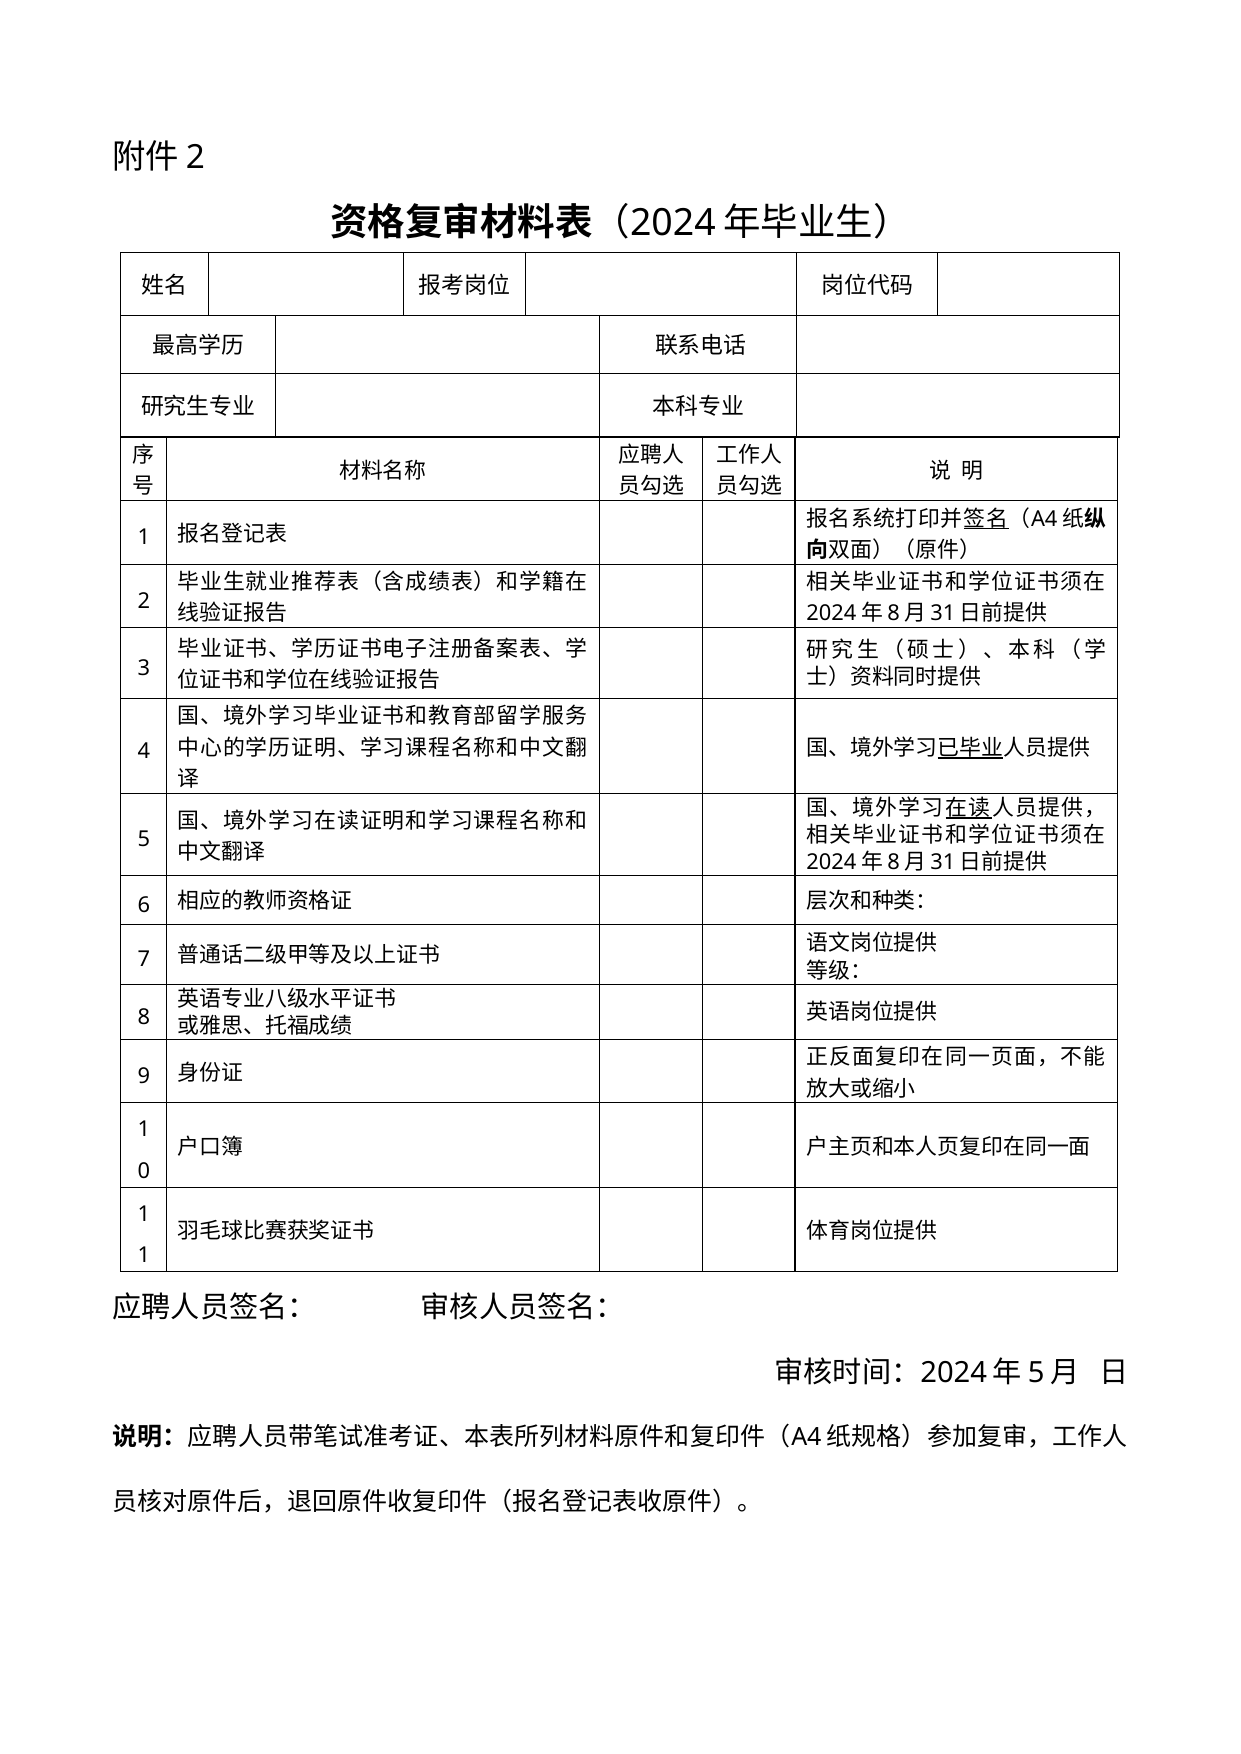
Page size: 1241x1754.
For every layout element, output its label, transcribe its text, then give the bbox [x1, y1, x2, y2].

text 附件2 [112, 122, 1128, 187]
table_cell 语文岗位提供 等级： [796, 925, 1117, 983]
table_header [938, 253, 1119, 315]
table_cell 研究生（硕士）、本科（学士）资料同时提供 [796, 628, 1117, 698]
table_cell 6 [121, 876, 166, 924]
table_cell [600, 501, 702, 563]
table_cell 国、境外学习已毕业人员提供 [796, 699, 1117, 793]
table_cell [703, 565, 794, 627]
table_cell 英语岗位提供 [796, 985, 1117, 1039]
table_cell [797, 374, 1119, 436]
table_cell 本科专业 [600, 374, 796, 436]
table_header 姓名 [121, 253, 208, 315]
table_cell [600, 985, 702, 1039]
table_cell [703, 1103, 794, 1187]
table_cell 序号 [121, 438, 166, 500]
table_cell 工作人员勾选 [703, 438, 794, 500]
table_cell [600, 699, 702, 793]
text 说明：应聘人员带笔试准考证、本表所列材料原件和复印件（A4纸规格）参加复审，工作人员核对原件后，退回原件收复印件（报名登记表收原件）。 [112, 1402, 1128, 1532]
table_header [209, 253, 403, 315]
table_cell [797, 316, 1119, 373]
table_cell 应聘人员勾选 [600, 438, 702, 500]
table_cell 1 [121, 501, 166, 563]
table_cell 研究生专业 [121, 374, 275, 436]
table_cell 报名系统打印并签名（A4纸纵向双面）（原件） [796, 501, 1117, 563]
table_header 报考岗位 [404, 253, 525, 315]
table_cell 户主页和本人页复印在同一面 [796, 1103, 1117, 1187]
table_cell 英语专业八级水平证书 或雅思、托福成绩 [167, 985, 599, 1039]
table_cell 8 [121, 985, 166, 1039]
table_cell [600, 794, 702, 875]
table_cell 毕业证书、学历证书电子注册备案表、学位证书和学位在线验证报告 [167, 628, 599, 698]
table_cell 身份证 [167, 1040, 599, 1102]
table_cell [276, 374, 599, 436]
table_cell 体育岗位提供 [796, 1188, 1117, 1271]
table_cell 材料名称 [167, 438, 599, 500]
table_cell [600, 628, 702, 698]
table_cell [703, 501, 794, 563]
table_cell [703, 876, 794, 924]
table_cell [276, 316, 599, 373]
table_cell 最高学历 [121, 316, 275, 373]
table_cell 2 [121, 565, 166, 627]
table_cell 羽毛球比赛获奖证书 [167, 1188, 599, 1271]
table_cell 普通话二级甲等及以上证书 [167, 925, 599, 983]
table_cell [600, 1188, 702, 1271]
table_cell 4 [121, 699, 166, 793]
table_cell 11 [121, 1188, 166, 1271]
table_cell [703, 699, 794, 793]
table_cell 9 [121, 1040, 166, 1102]
table_cell 7 [121, 925, 166, 983]
text 应聘人员签名： 审核人员签名： [112, 1272, 1128, 1337]
table_header 岗位代码 [797, 253, 937, 315]
table_cell [600, 876, 702, 924]
table_cell 联系电话 [600, 316, 796, 373]
table_cell 报名登记表 [167, 501, 599, 563]
table_cell 10 [121, 1103, 166, 1187]
table_cell 正反面复印在同一页面，不能放大或缩小 [796, 1040, 1117, 1102]
table_cell 说 明 [796, 438, 1117, 500]
table_cell 5 [121, 794, 166, 875]
table_cell [703, 794, 794, 875]
text 审核时间：2024年5月 日 [112, 1337, 1128, 1402]
table_cell 国、境外学习在读证明和学习课程名称和中文翻译 [167, 794, 599, 875]
table_cell [600, 565, 702, 627]
table_cell [600, 1103, 702, 1187]
table_cell [600, 925, 702, 983]
table_cell [703, 925, 794, 983]
table_cell 相应的教师资格证 [167, 876, 599, 924]
table_cell 国、境外学习毕业证书和教育部留学服务中心的学历证明、学习课程名称和中文翻译 [167, 699, 599, 793]
text 资格复审材料表（2024年毕业生） [112, 187, 1128, 252]
table_cell [703, 1040, 794, 1102]
table_cell [703, 985, 794, 1039]
table_cell 毕业生就业推荐表（含成绩表）和学籍在线验证报告 [167, 565, 599, 627]
table_cell 层次和种类： [796, 876, 1117, 924]
table_cell [600, 1040, 702, 1102]
table_cell 户口簿 [167, 1103, 599, 1187]
table_cell [703, 628, 794, 698]
table_cell [703, 1188, 794, 1271]
table_cell 相关毕业证书和学位证书须在2024年8月31日前提供 [796, 565, 1117, 627]
table_cell 国、境外学习在读人员提供，相关毕业证书和学位证书须在2024年8月31日前提供 [796, 794, 1117, 875]
table_header [526, 253, 796, 315]
table_cell 3 [121, 628, 166, 698]
